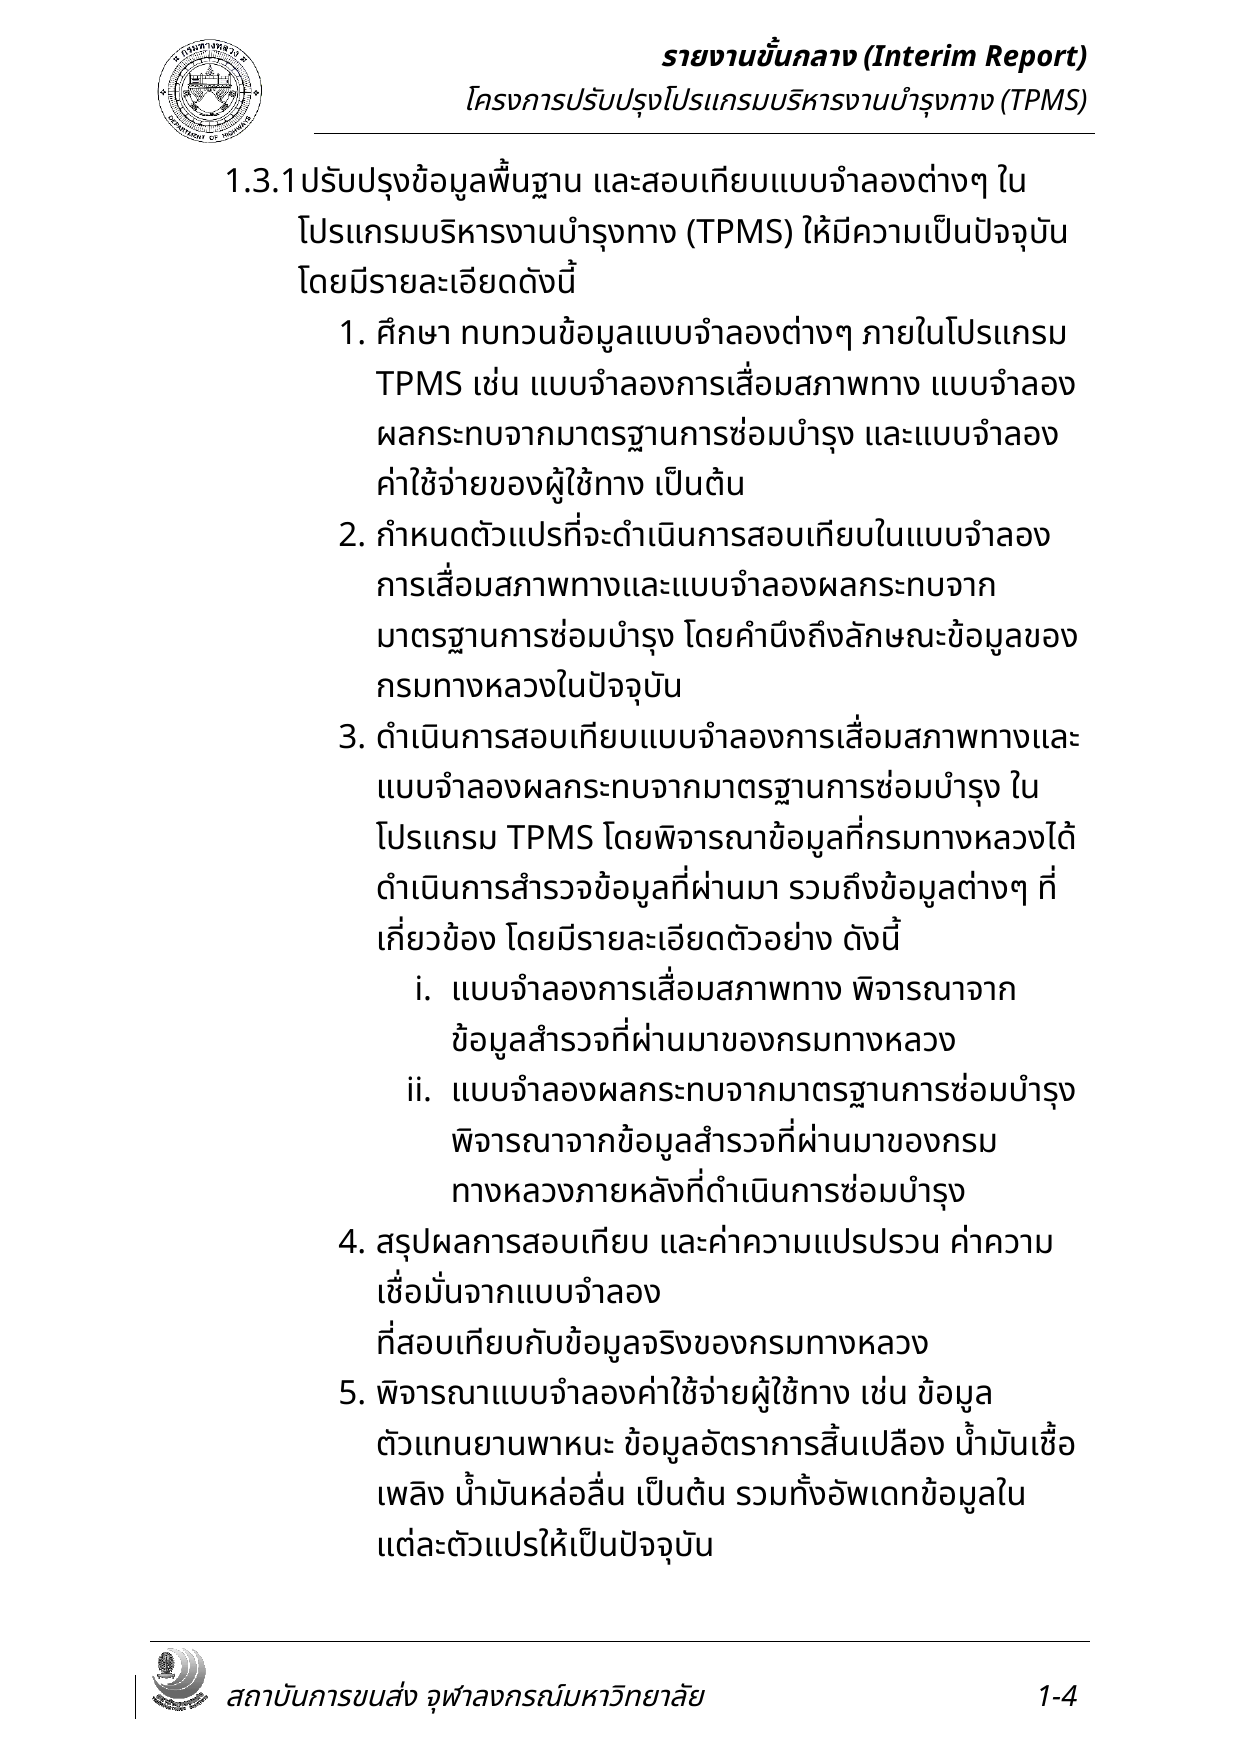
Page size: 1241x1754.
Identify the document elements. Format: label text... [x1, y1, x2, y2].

list ดำเนินการสอบเทียบแบบจำลองการเสื่อมสภาพทางและแบบจำลองผลกระทบจากมาตรฐานการซ่อมบำรุง ในโปรแกรม TPMS โดยพิจารณาข้อมูลที่กรมทางหลวงได้ดำเนินการสำรวจข้อมูลที่ผ่านมา รวมถึงข้อมูลต่างๆ ที่เกี่ยวข้อง โดยมีรายละเอียดตัวอย่าง ดังนี้ [338, 713, 1090, 965]
picture [150, 1646, 210, 1712]
list ศึกษา ทบทวนข้อมูลแบบจำลองต่างๆ ภายในโปรแกรม TPMS เช่น แบบจำลองการเสื่อมสภาพทาง แบบจำลองผลกระทบจากมาตรฐานการซ่อมบำรุง และแบบจำลองค่าใช้จ่ายของผู้ใช้ทาง เป็นต้น [338, 309, 1090, 511]
list แบบจำลองการเสื่อมสภาพทาง พิจารณาจากข้อมูลสำรวจที่ผ่านมาของกรมทางหลวง [432, 965, 1090, 1066]
picture [150, 32, 268, 150]
list สรุปผลการสอบเทียบ และค่าความแปรปรวน ค่าความเชื่อมั่นจากแบบจำลอง ที่สอบเทียบกับข้อมูลจริงของกรมทางหลวง [338, 1218, 1090, 1369]
list แบบจำลองผลกระทบจากมาตรฐานการซ่อมบำรุง พิจารณาจากข้อมูลสำรวจที่ผ่านมาของกรมทางหลวงภายหลังที่ดำเนินการซ่อมบำรุง [432, 1066, 1090, 1218]
list กำหนดตัวแปรที่จะดำเนินการสอบเทียบในแบบจำลองการเสื่อมสภาพทางและแบบจำลองผลกระทบจากมาตรฐานการซ่อมบำรุง โดยคำนึงถึงลักษณะข้อมูลของกรมทางหลวงในปัจจุบัน [338, 511, 1090, 713]
list ปรับปรุงข้อมูลพื้นฐาน และสอบเทียบแบบจำลองต่างๆ ในโปรแกรมบริหารงานบำรุงทาง (TPMS) ให้มีความเป็นปัจจุบัน โดยมีรายละเอียดดังนี้ [224, 157, 1090, 309]
list พิจารณาแบบจำลองค่าใช้จ่ายผู้ใช้ทาง เช่น ข้อมูลตัวแทนยานพาหนะ ข้อมูลอัตราการสิ้นเปลือง น้ำมันเชื้อเพลิง น้ำมันหล่อลื่น เป็นต้น รวมทั้งอัพเดทข้อมูลในแต่ละตัวแปรให้เป็นปัจจุบัน [338, 1369, 1090, 1571]
